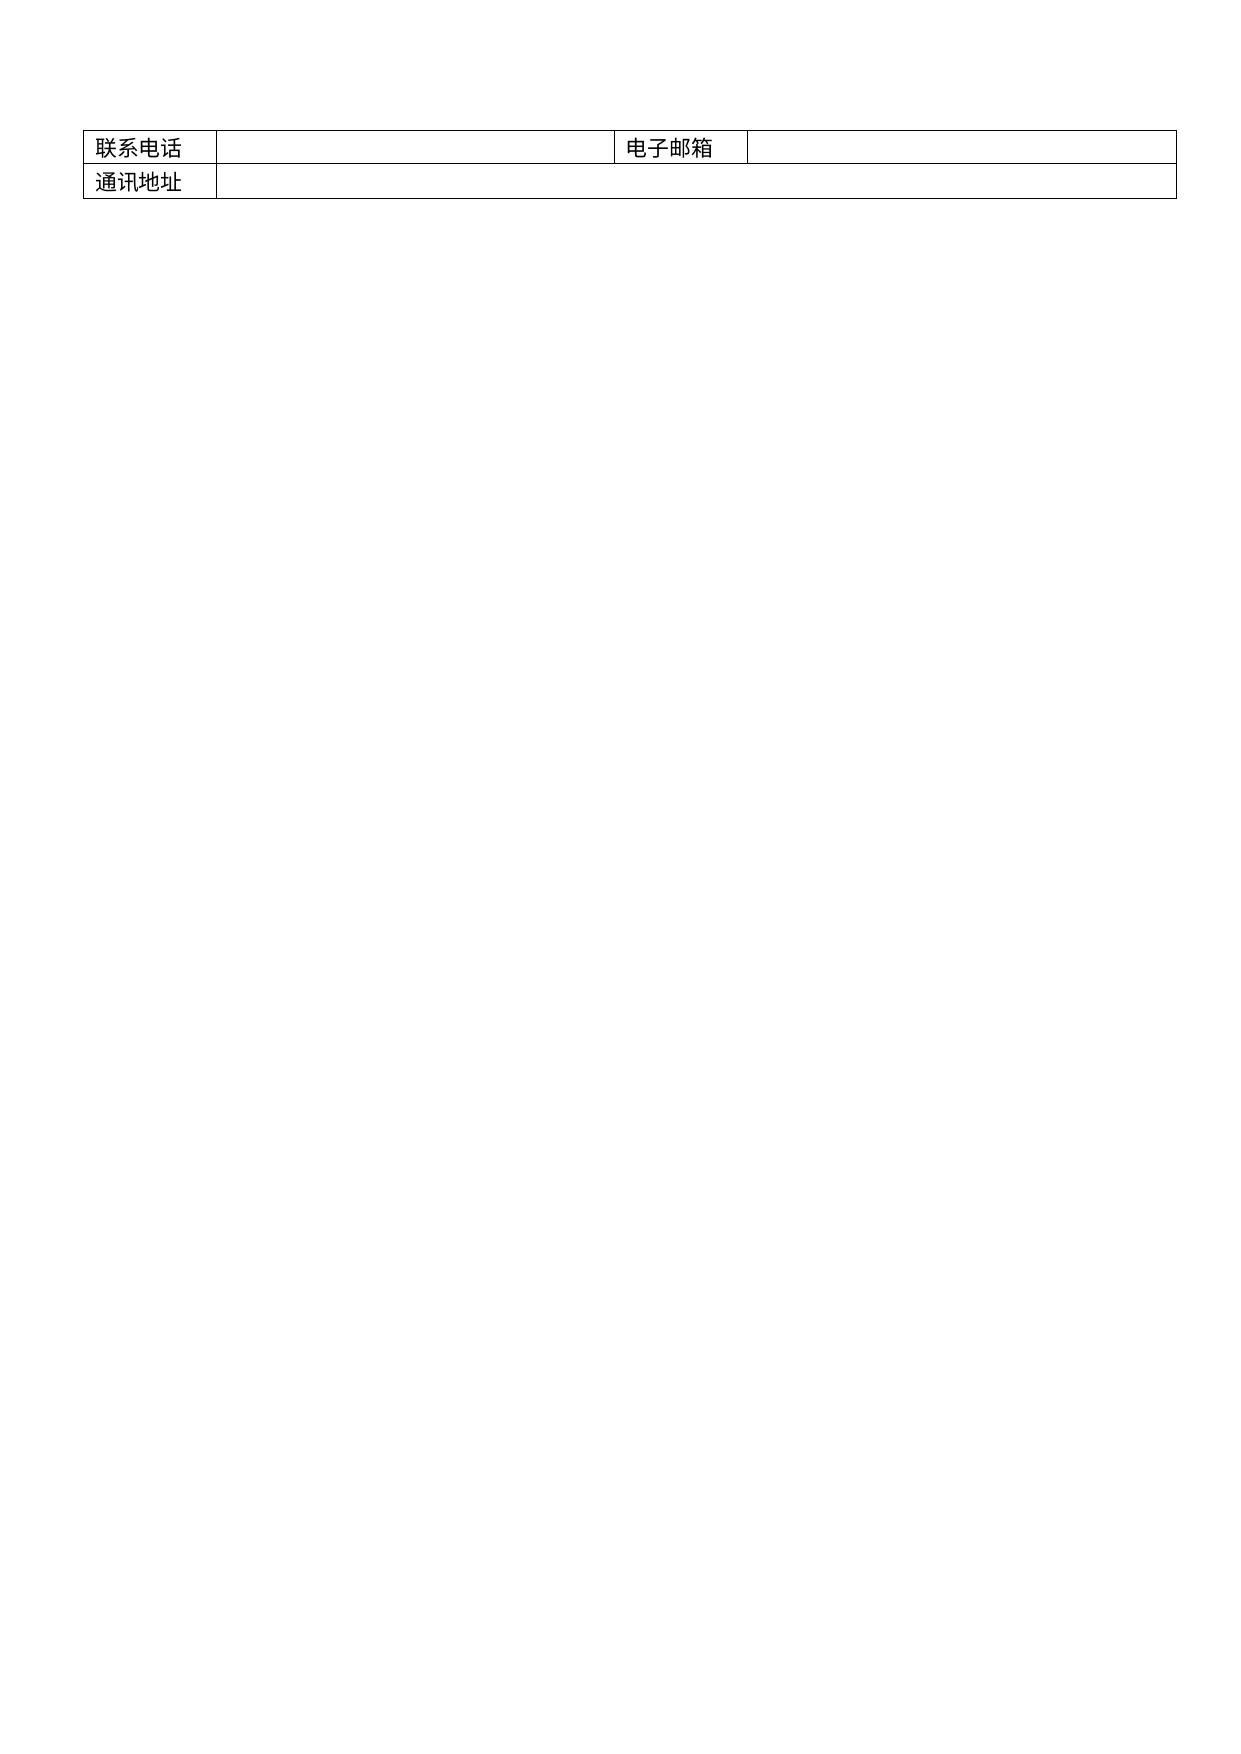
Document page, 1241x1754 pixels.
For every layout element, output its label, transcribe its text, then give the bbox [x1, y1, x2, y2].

table_cell [217, 131, 614, 163]
table_cell 电子邮箱 [615, 131, 747, 163]
table_cell 通讯地址 [84, 164, 216, 198]
table_cell [217, 164, 1176, 198]
table_cell [748, 131, 1176, 163]
table_cell 联系电话 [84, 131, 216, 163]
